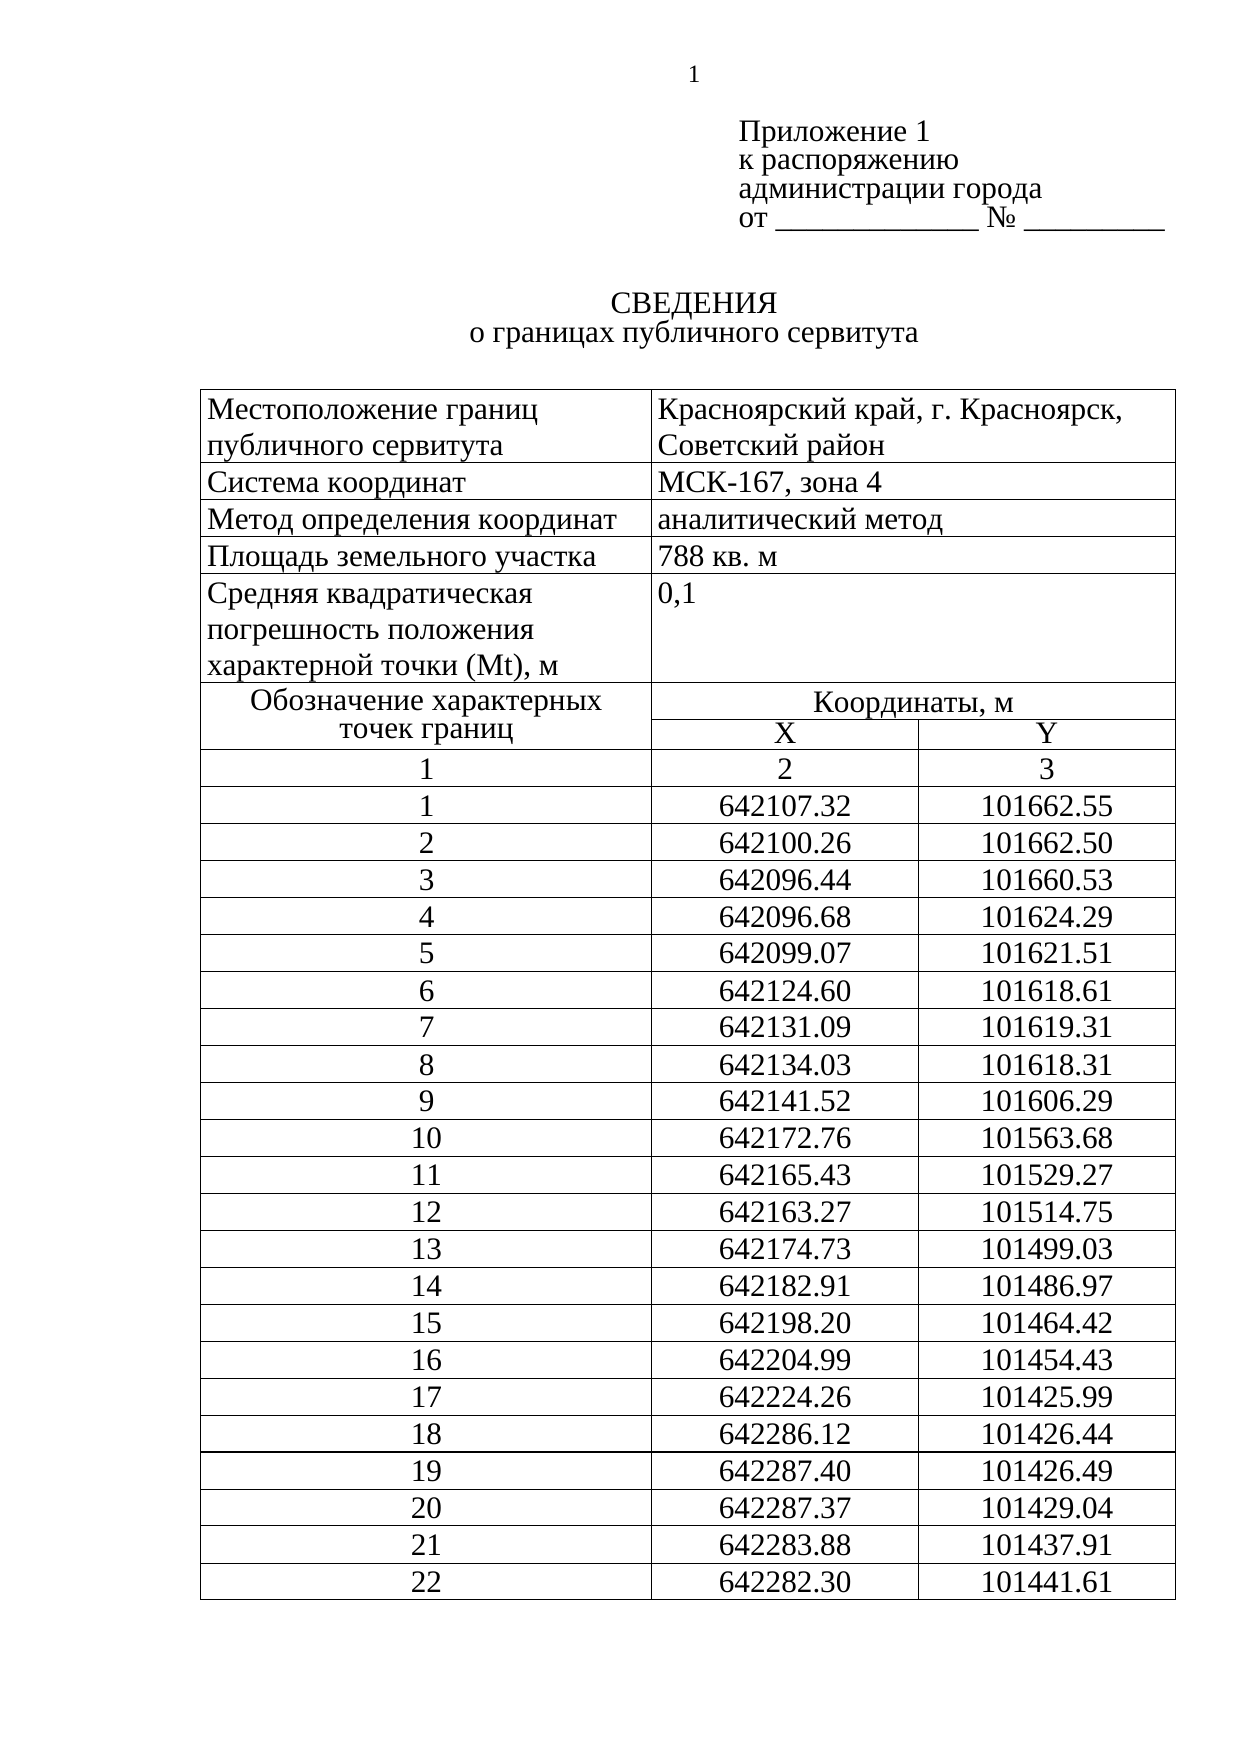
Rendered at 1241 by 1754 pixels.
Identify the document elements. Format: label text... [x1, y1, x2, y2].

table_cell 11 [201, 1157, 651, 1193]
table_cell 16 [201, 1342, 651, 1377]
text о границах публичного сервитута [207, 319, 1181, 348]
table_cell 17 [201, 1379, 651, 1414]
table_cell 18 [201, 1416, 651, 1451]
table_cell 22 [201, 1564, 651, 1599]
table_cell 5 [201, 935, 651, 971]
table_cell 101454.43 [919, 1342, 1175, 1377]
table_cell 642172.76 [652, 1120, 918, 1156]
table_cell 20 [201, 1490, 651, 1525]
table_cell 19 [201, 1453, 651, 1488]
table_cell 21 [201, 1526, 651, 1562]
table_cell 3 [919, 750, 1175, 786]
table_cell 642141.52 [652, 1083, 918, 1119]
table_cell 642131.09 [652, 1009, 918, 1045]
table_cell 3 [201, 861, 651, 897]
table_cell 101499.03 [919, 1231, 1175, 1267]
table_cell 1 [201, 787, 651, 823]
table_cell аналитический метод [652, 500, 1175, 536]
table_cell 101464.42 [919, 1305, 1175, 1341]
table_cell 101662.50 [919, 824, 1175, 860]
table_cell Система координат [201, 463, 651, 499]
table_cell 101429.04 [919, 1490, 1175, 1525]
table_cell 642163.27 [652, 1194, 918, 1229]
table_cell 101619.31 [919, 1009, 1175, 1045]
table_cell 642182.91 [652, 1268, 918, 1303]
table_cell 101426.49 [919, 1453, 1175, 1488]
table_cell 12 [201, 1194, 651, 1229]
table_cell Координаты, м [652, 683, 1175, 719]
table_cell Х [652, 720, 918, 749]
table_cell 8 [201, 1046, 651, 1082]
table_cell 2 [201, 824, 651, 860]
table_cell 642198.20 [652, 1305, 918, 1341]
table_cell 101621.51 [919, 935, 1175, 971]
table_cell 101660.53 [919, 861, 1175, 897]
table_cell Метод определения координат [201, 500, 651, 536]
table_cell 10 [201, 1120, 651, 1156]
table_cell Площадь земельного участка [201, 537, 651, 573]
table_cell 2 [652, 750, 918, 786]
table_cell 6 [201, 972, 651, 1008]
table_cell 642165.43 [652, 1157, 918, 1193]
table_cell 13 [201, 1231, 651, 1267]
table_cell 15 [201, 1305, 651, 1341]
table_cell 642107.32 [652, 787, 918, 823]
table_cell 1 [201, 750, 651, 786]
table_cell 101425.99 [919, 1379, 1175, 1414]
text СВЕДЕНИЯ [207, 291, 1181, 319]
table_cell 642174.73 [652, 1231, 918, 1267]
table_cell 642204.99 [652, 1342, 918, 1377]
table_cell 101662.55 [919, 787, 1175, 823]
table_cell 7 [201, 1009, 651, 1045]
table_cell 642096.68 [652, 898, 918, 934]
table_cell 642287.40 [652, 1453, 918, 1488]
table_cell Обозначение характерных точек границ [201, 683, 651, 749]
table_cell 0,1 [652, 574, 1175, 682]
table_cell 101514.75 [919, 1194, 1175, 1229]
table_cell 642287.37 [652, 1490, 918, 1525]
table_cell 642100.26 [652, 824, 918, 860]
table_cell 642134.03 [652, 1046, 918, 1082]
table_header Местоположение границ публичного сервитута [201, 390, 651, 462]
table_cell 14 [201, 1268, 651, 1303]
table_cell 101441.61 [919, 1564, 1175, 1599]
table_cell 101606.29 [919, 1083, 1175, 1119]
table_cell Средняя квадратическая погрешность положения характерной точки (Mt), м [201, 574, 651, 682]
table_cell Y [919, 720, 1175, 749]
table_cell 642224.26 [652, 1379, 918, 1414]
table_cell 642124.60 [652, 972, 918, 1008]
table_cell 4 [201, 898, 651, 934]
table_header Красноярский край, г. Красноярск, Советский район [652, 390, 1175, 462]
table_cell 101624.29 [919, 898, 1175, 934]
table_cell 101437.91 [919, 1526, 1175, 1562]
table_cell 642286.12 [652, 1416, 918, 1451]
table_cell 642282.30 [652, 1564, 918, 1599]
table_cell 101426.44 [919, 1416, 1175, 1451]
table_cell 101563.68 [919, 1120, 1175, 1156]
table_cell 642099.07 [652, 935, 918, 971]
table_cell 101618.61 [919, 972, 1175, 1008]
table_cell 9 [201, 1083, 651, 1119]
table_cell МСК-167, зона 4 [652, 463, 1175, 499]
table_cell 101529.27 [919, 1157, 1175, 1193]
table_cell 642283.88 [652, 1526, 918, 1562]
table_cell 788 кв. м [652, 537, 1175, 573]
table_cell 101486.97 [919, 1268, 1175, 1303]
table_cell 101618.31 [919, 1046, 1175, 1082]
table_cell 642096.44 [652, 861, 918, 897]
